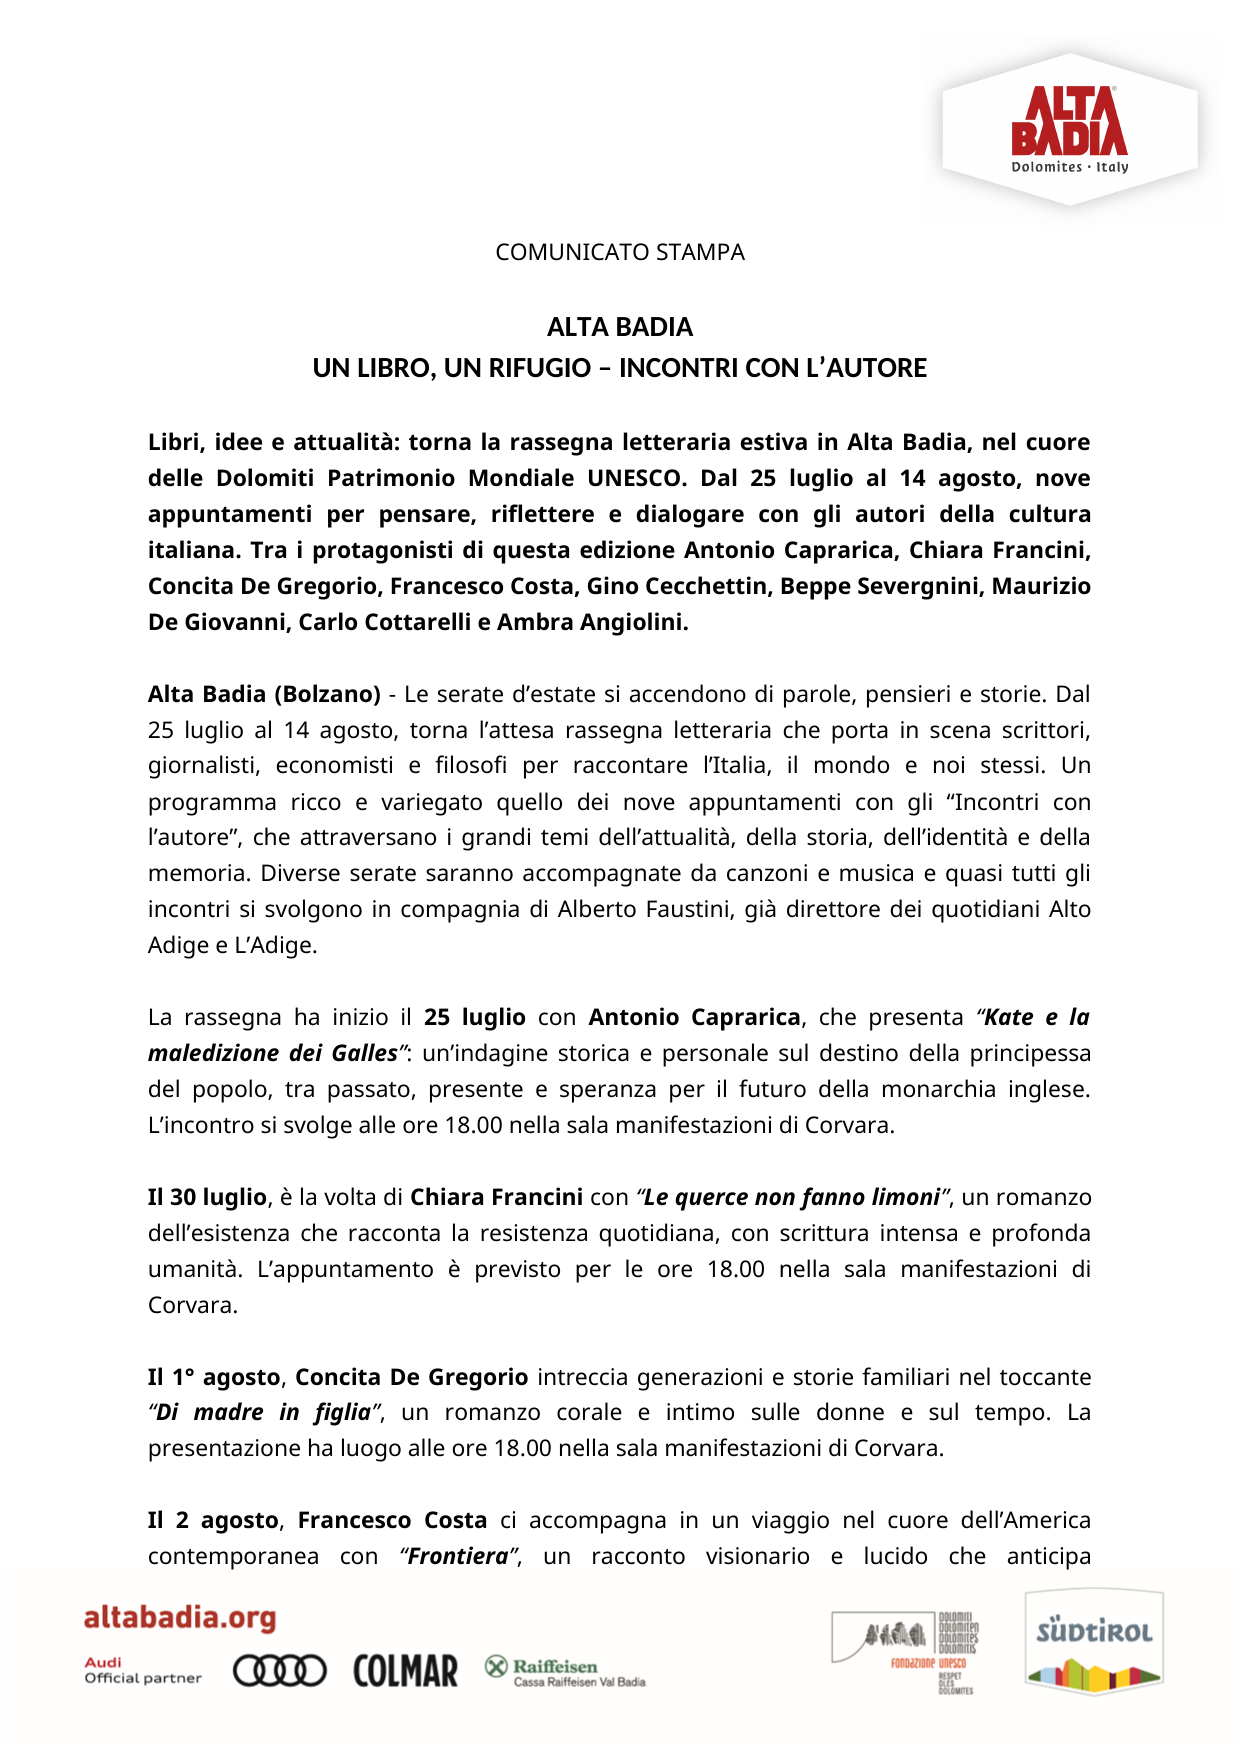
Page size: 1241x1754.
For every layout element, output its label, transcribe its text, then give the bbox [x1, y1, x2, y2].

text La rassegna ha inizio il 25 luglio con Antonio Caprarica, che presenta “Kate e la maledizione dei Galles”: un’indagine storica e personale sul destino della principessa del popolo, tra passato, presente e speranza per il futuro della monarchia inglese. L’incontro si svolge alle ore 18.00 nella sala manifestazioni di Corvara. [148, 1001, 1093, 1140]
text Il 30 luglio, è la volta di Chiara Francini con “Le querce non fanno limoni”, un romanzo dell’esistenza che racconta la resistenza quotidiana, con scrittura intensa e profonda umanità. L’appuntamento è previsto per le ore 18.00 nella sala manifestazioni di Corvara. [148, 1181, 1093, 1320]
text UN LIBRO, UN RIFUGIO – INCONTRI CON L’AUTORE [148, 349, 1093, 385]
text Alta Badia (Bolzano) - Le serate d’estate si accendono di parole, pensieri e storie. Dal 25 luglio al 14 agosto, torna l’attesa rassegna letteraria che porta in scena scrittori, giornalisti, economisti e filosofi per raccontare l’Italia, il mondo e noi stessi. Un programma ricco e variegato quello dei nove appuntamenti con gli “Incontri con l’autore”, che attraversano i grandi temi dell’attualità, della storia, dell’identità e della memoria. Diverse serate saranno accompagnate da canzoni e musica e quasi tutti gli incontri si svolgono in compagnia di Alberto Faustini, già direttore dei quotidiani Alto Adige e L’Adige. [148, 678, 1093, 960]
picture [4, 1567, 1240, 1745]
text Libri, idee e attualità: torna la rassegna letteraria estiva in Alta Badia, nel cuore delle Dolomiti Patrimonio Mondiale UNESCO. Dal 25 luglio al 14 agosto, nove appuntamenti per pensare, riflettere e dialogare con gli autori della cultura italiana. Tra i protagonisti di questa edizione Antonio Caprarica, Chiara Francini, Concita De Gregorio, Francesco Costa, Gino Cecchettin, Beppe Severgnini, Maurizio De Giovanni, Carlo Cottarelli e Ambra Angiolini. [148, 426, 1093, 637]
picture [922, 36, 1220, 226]
text Il 1° agosto, Concita De Gregorio intreccia generazioni e storie familiari nel toccante “Di madre in figlia”, un romanzo corale e intimo sulle donne e sul tempo. La presentazione ha luogo alle ore 18.00 nella sala manifestazioni di Corvara. [148, 1360, 1093, 1463]
text ALTA BADIA [148, 308, 1093, 344]
text COMUNICATO STAMPA [148, 236, 1093, 268]
